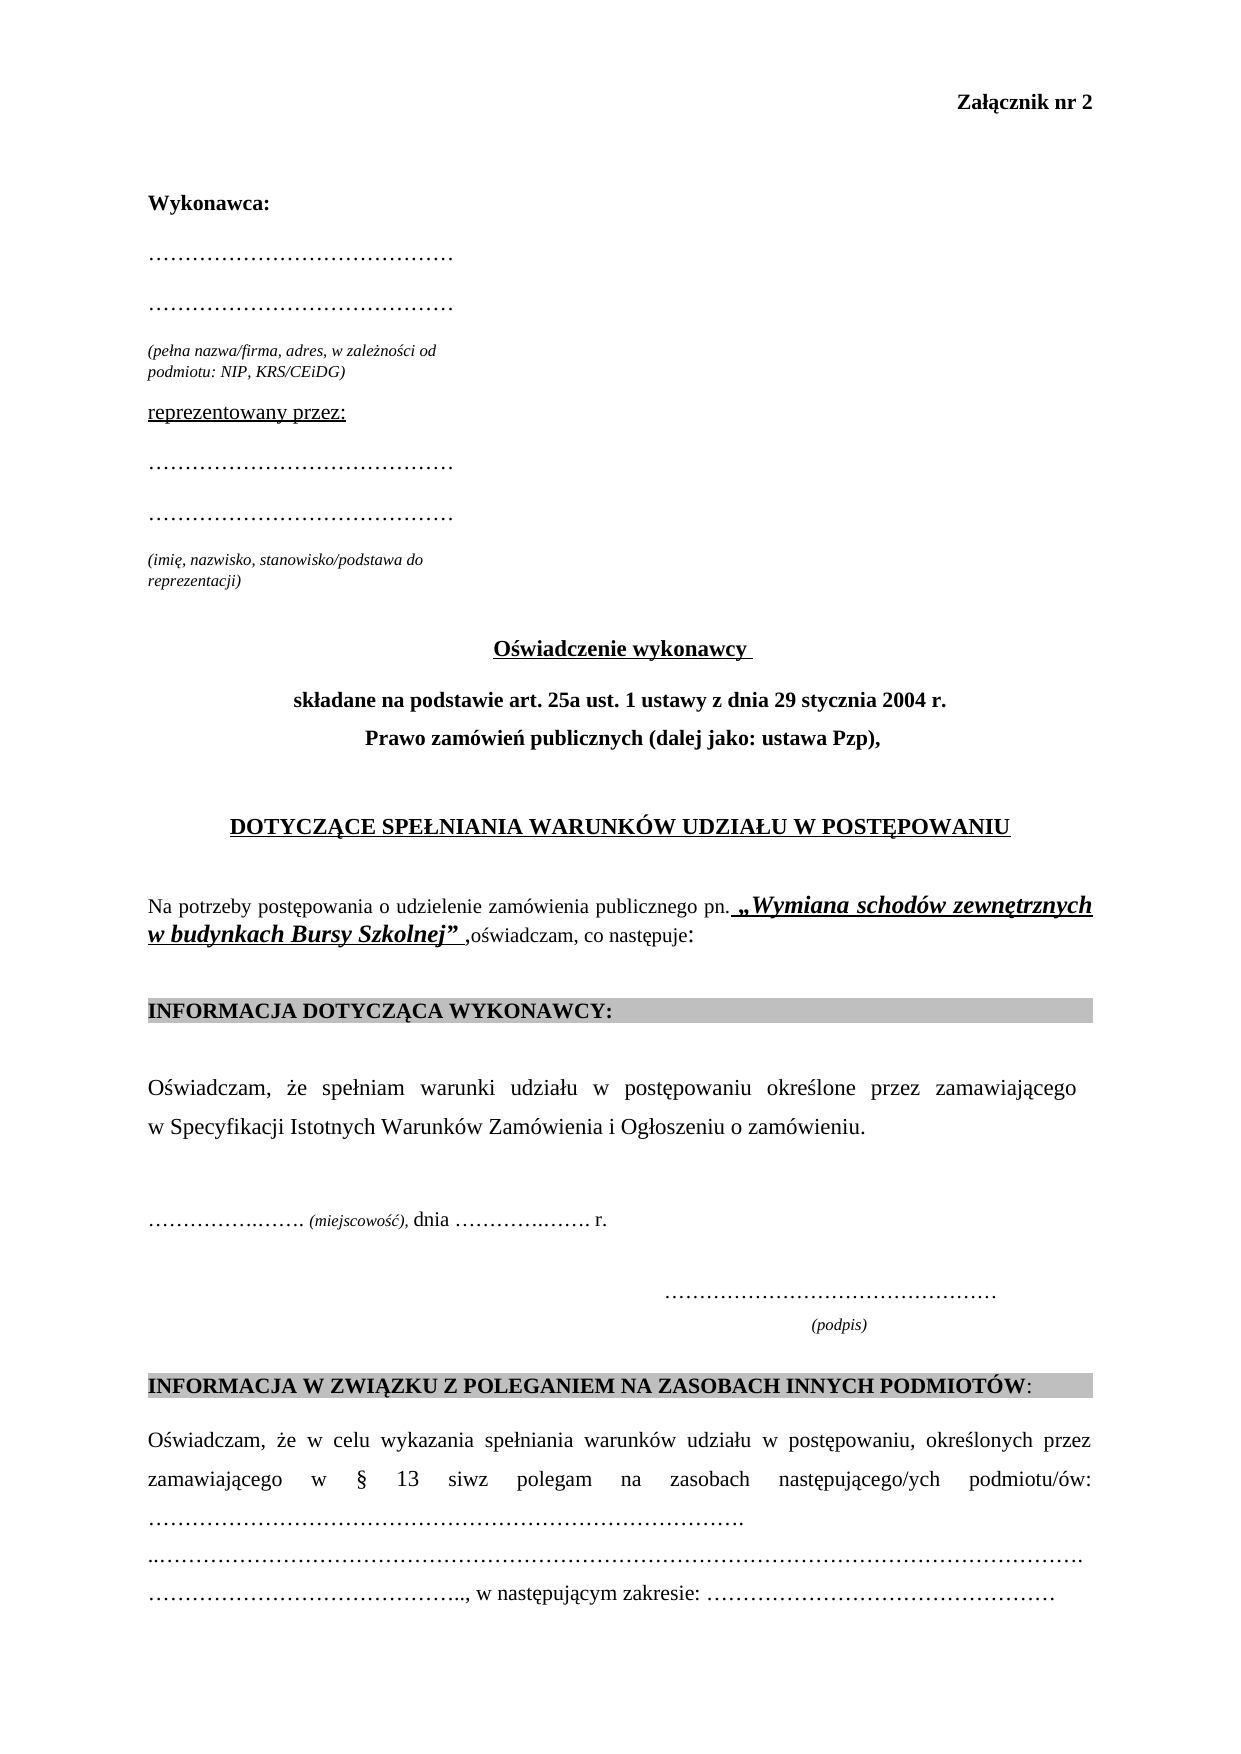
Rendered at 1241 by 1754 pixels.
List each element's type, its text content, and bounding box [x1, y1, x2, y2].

text (pełna nazwa/firma, adres, w zależności od podmiotu: NIP, KRS/CEiDG) [148, 341, 472, 381]
text (podpis) [738, 1315, 1093, 1334]
text …………….……. (miejscowość), dnia ………….……. r. [148, 1207, 1093, 1231]
text Oświadczenie wykonawcy [148, 635, 1093, 661]
text (imię, nazwisko, stanowisko/podstawa do reprezentacji) [148, 550, 472, 590]
text Wykonawca: [148, 189, 1093, 215]
text ..……………………………………………………………………………………………………………….…………………………………….., w następującym zakresie: ………………………………………… [148, 1542, 1093, 1605]
text Oświadczam, że spełniam warunki udziału w postępowaniu określone przez zamawiającego w Specyfikacji Istotnych Warunków Zamówienia i Ogłoszeniu o zamówieniu. [148, 1074, 1093, 1139]
text INFORMACJA DOTYCZĄCA WYKONAWCY: [148, 998, 1093, 1023]
text Załącznik nr 2 [148, 89, 1093, 114]
text Prawo zamówień publicznych (dalej jako: ustawa Pzp), [148, 725, 1093, 750]
text składane na podstawie art. 25a ust. 1 ustawy z dnia 29 stycznia 2004 r. [148, 687, 1093, 712]
text INFORMACJA W ZWIĄZKU Z POLEGANIEM NA ZASOBACH INNYCH PODMIOTÓW: [148, 1373, 1093, 1398]
text DOTYCZĄCE SPEŁNIANIA WARUNKÓW UDZIAŁU W POSTĘPOWANIU [148, 813, 1093, 839]
text ………………………………………… [148, 1279, 1093, 1303]
text ………………………………………………………………………… [148, 240, 472, 316]
text Na potrzeby postępowania o udzielenie zamówienia publicznego pn. „Wymiana schodów zewnętrznych w budynkach Bursy Szkolnej” ,oświadczam, co następuje: [148, 890, 1093, 948]
text Oświadczam, że w celu wykazania spełniania warunków udziału w postępowaniu, określonych przez zamawiającego w § 13 siwz polegam na zasobach następującego/ych podmiotu/ów: ………………………………………………………………………. [148, 1427, 1093, 1530]
text ………………………………………………………………………… [148, 449, 472, 525]
text reprezentowany przez: [148, 399, 1093, 424]
